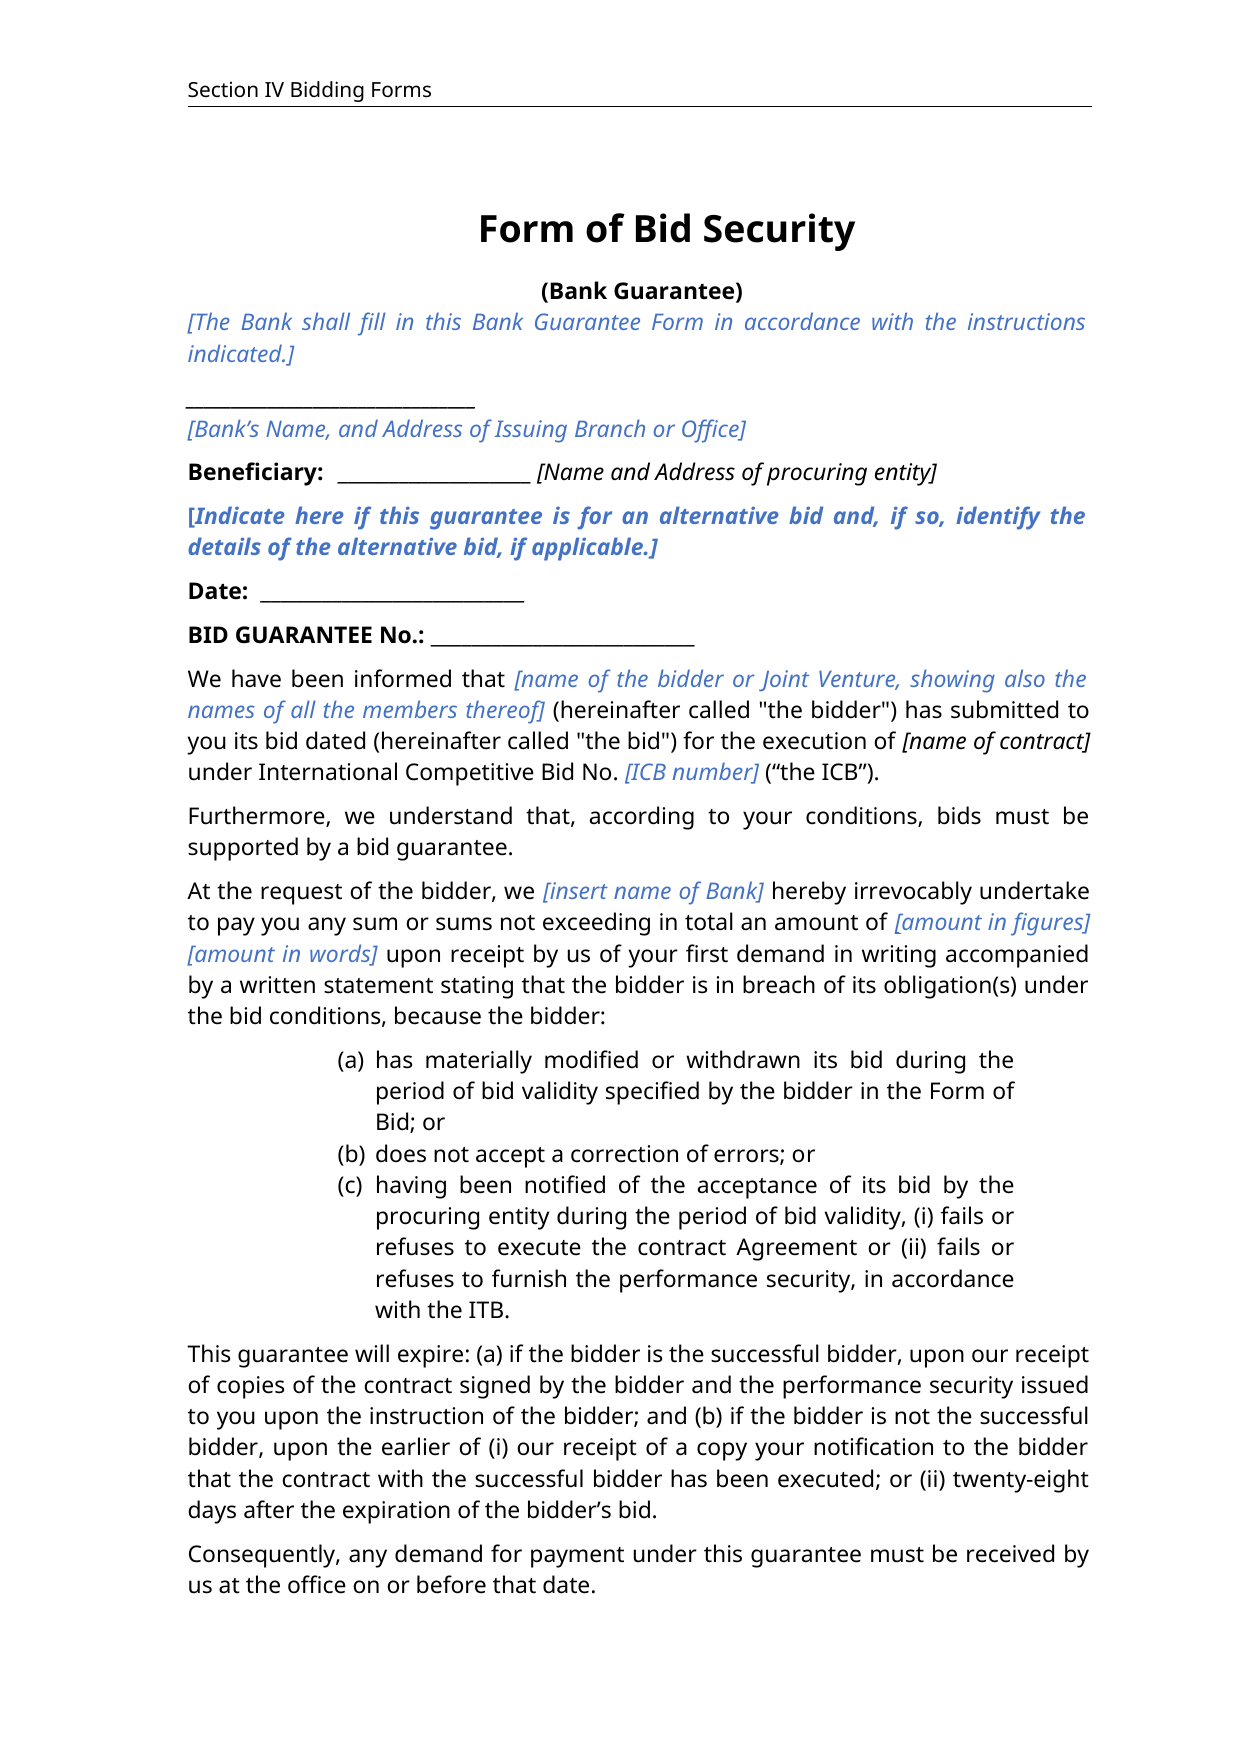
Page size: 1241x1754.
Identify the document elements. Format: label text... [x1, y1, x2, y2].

text Furthermore, we understand that, according to your conditions, bids must be supported by a bid guarantee. [187, 800, 1090, 862]
text [Indicate here if this guarantee is for an alternative bid and, if so, identify the details of the alternative bid, if applicable.] [187, 500, 1090, 562]
text Consequently, any demand for payment under this guarantee must be received by us at the office on or before that date. [187, 1537, 1090, 1600]
text Beneficiary: ___________________ [Name and Address of procuring entity] [187, 456, 1090, 487]
text This guarantee will expire: (a) if the bidder is the successful bidder, upon our receipt of copies of the contract signed by the bidder and the performance security issued to you upon the instruction of the bidder; and (b) if the bidder is not the successful bidder, upon the earlier of (i) our receipt of a copy your notification to the bidder that the contract with the successful bidder has been executed; or (ii) twenty-eight days after the expiration of the bidder’s bid. [187, 1337, 1090, 1525]
text (Bank Guarantee) [187, 275, 1090, 306]
text [The Bank shall fill in this Bank Guarantee Form in accordance with the instructions indicated.] [187, 306, 1090, 369]
list has materially modified or withdrawn its bid during the period of bid validity specified by the bidder in the Form of Bid; or [337, 1044, 1015, 1137]
text BID GUARANTEE No.: __________________________ [187, 619, 1090, 650]
list does not accept a correction of errors; or [337, 1137, 1015, 1169]
list having been notified of the acceptance of its bid by the procuring entity during the period of bid validity, (i) fails or refuses to execute the contract Agreement or (ii) fails or refuses to furnish the performance security, in accordance with the ITB. [337, 1169, 1015, 1325]
text ________________________________ [Bank’s Name, and Address of Issuing Branch or Office] [187, 381, 1090, 444]
text We have been informed that [name of the bidder or Joint Venture, showing also the names of all the members thereof] (hereinafter called "the bidder") has submitted to you its bid dated (hereinafter called "the bid") for the execution of [name of contract] under International Competitive Bid No. [ICB number] (“the ICB”). [187, 662, 1090, 787]
text At the request of the bidder, we [insert name of Bank] hereby irrevocably undertake to pay you any sum or sums not exceeding in total an amount of [amount in figures] [amount in words] upon receipt by us of your first demand in writing accompanied by a written statement stating that the bidder is in breach of its obligation(s) under the bid conditions, because the bidder: [187, 875, 1090, 1031]
text Date: __________________________ [187, 575, 1090, 606]
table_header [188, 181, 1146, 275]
